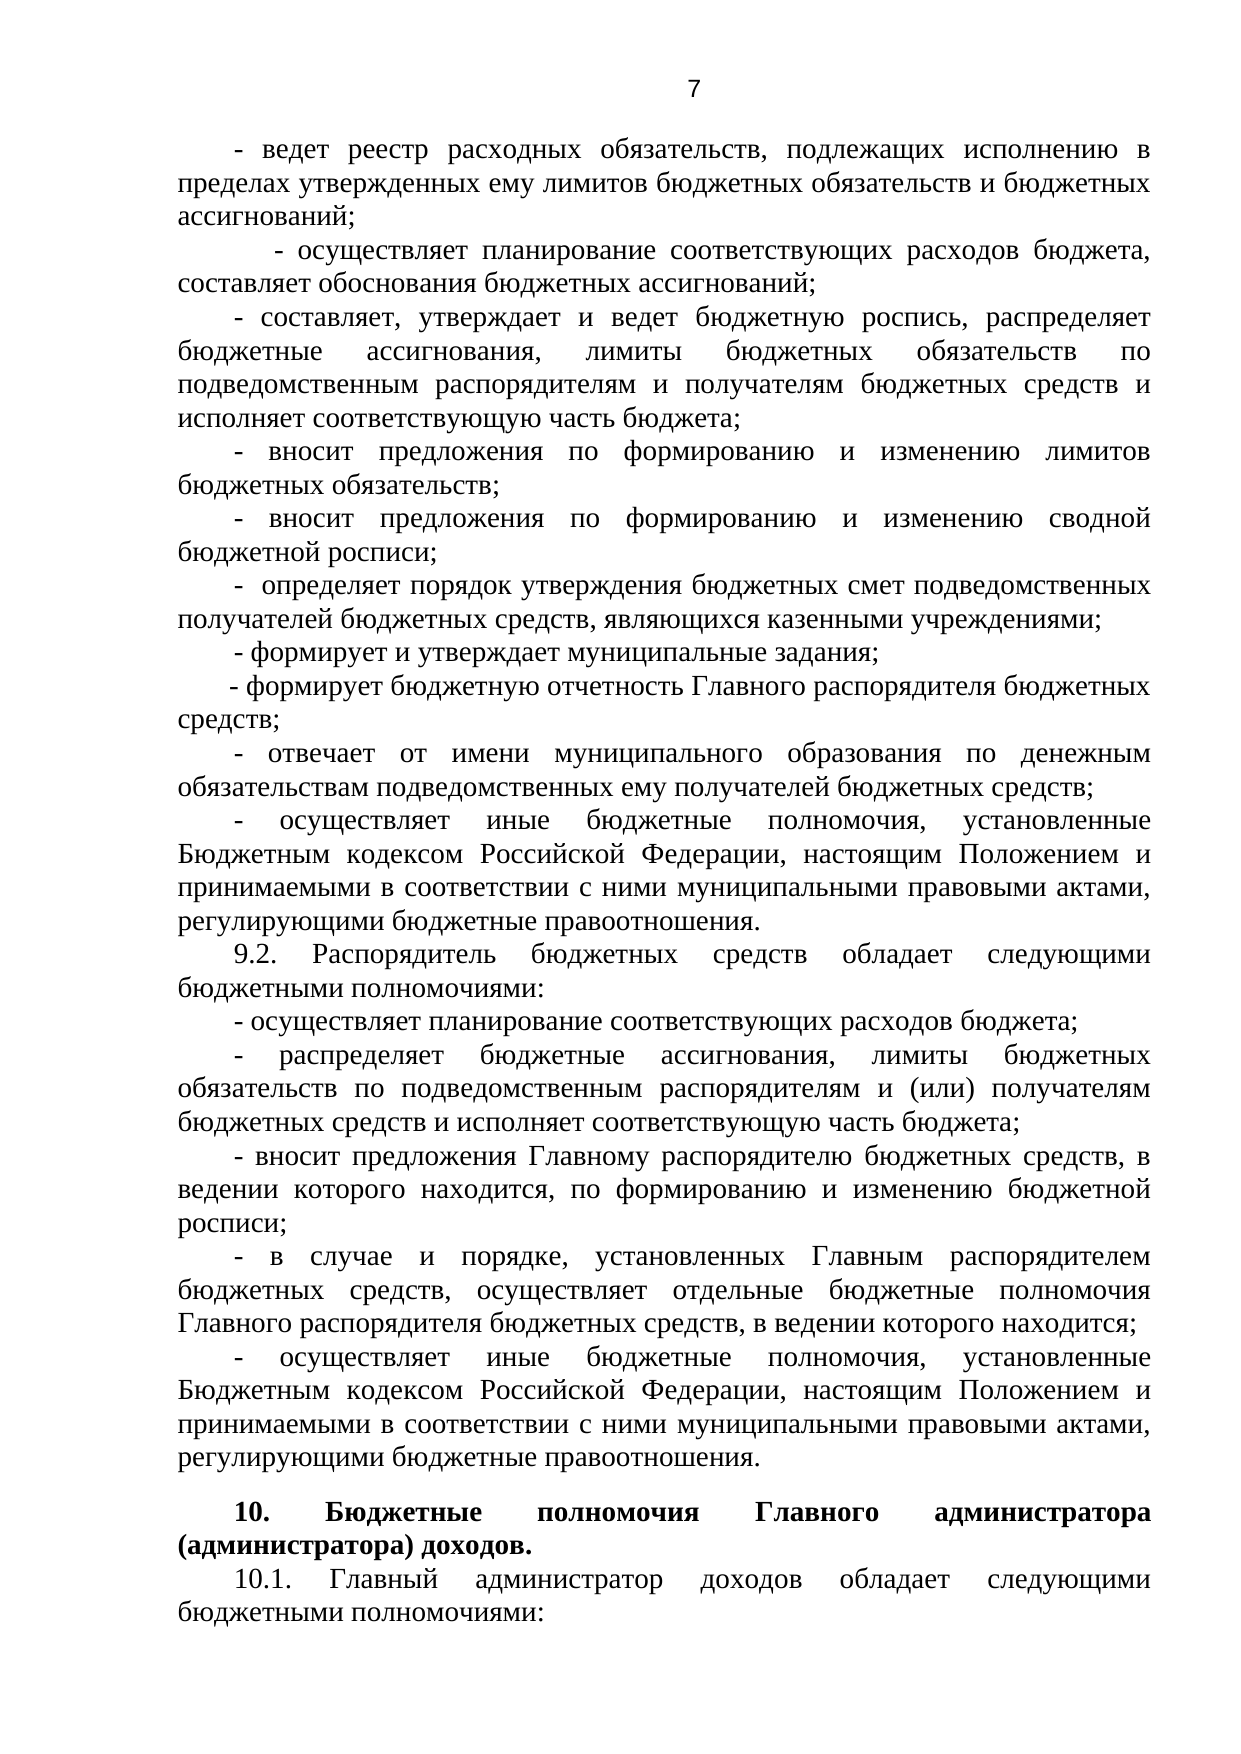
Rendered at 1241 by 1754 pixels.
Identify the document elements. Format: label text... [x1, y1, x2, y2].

text 9.2. Распорядитель бюджетных средств обладает следующими бюджетными полномочиями: [177, 936, 1152, 1003]
text - вносит предложения по формированию и изменению сводной бюджетной росписи; [177, 500, 1152, 567]
text 10. Бюджетные полномочия Главного администратора (администратора) доходов. [177, 1494, 1152, 1561]
text - формирует и утверждает муниципальные задания; [177, 634, 1152, 668]
text - ведет реестр расходных обязательств, подлежащих исполнению в пределах утвержденных ему лимитов бюджетных обязательств и бюджетных ассигнований; [177, 131, 1152, 232]
text - осуществляет иные бюджетные полномочия, установленные Бюджетным кодексом Российской Федерации, настоящим Положением и принимаемыми в соответствии с ними муниципальными правовыми актами, регулирующими бюджетные правоотношения. [177, 1339, 1152, 1473]
text - осуществляет планирование соответствующих расходов бюджета, составляет обоснования бюджетных ассигнований; [177, 232, 1152, 299]
text - осуществляет планирование соответствующих расходов бюджета; [177, 1003, 1152, 1037]
text - отвечает от имени муниципального образования по денежным обязательствам подведомственных ему получателей бюджетных средств; [177, 735, 1152, 802]
text - составляет, утверждает и ведет бюджетную роспись, распределяет бюджетные ассигнования, лимиты бюджетных обязательств по подведомственным распорядителям и получателям бюджетных средств и исполняет соответствующую часть бюджета; [177, 299, 1152, 433]
text - формирует бюджетную отчетность Главного распорядителя бюджетных средств; [177, 668, 1152, 735]
text - вносит предложения Главному распорядителю бюджетных средств, в ведении которого находится, по формированию и изменению бюджетной росписи; [177, 1138, 1152, 1238]
text - осуществляет иные бюджетные полномочия, установленные Бюджетным кодексом Российской Федерации, настоящим Положением и принимаемыми в соответствии с ними муниципальными правовыми актами, регулирующими бюджетные правоотношения. [177, 802, 1152, 936]
text - вносит предложения по формированию и изменению лимитов бюджетных обязательств; [177, 433, 1152, 500]
text - определяет порядок утверждения бюджетных смет подведомственных получателей бюджетных средств, являющихся казенными учреждениями; [177, 567, 1152, 634]
text 10.1. Главный администратор доходов обладает следующими бюджетными полномочиями: [177, 1561, 1152, 1628]
text - в случае и порядке, установленных Главным распорядителем бюджетных средств, осуществляет отдельные бюджетные полномочия Главного распорядителя бюджетных средств, в ведении которого находится; [177, 1238, 1152, 1339]
text - распределяет бюджетные ассигнования, лимиты бюджетных обязательств по подведомственным распорядителям и (или) получателям бюджетных средств и исполняет соответствующую часть бюджета; [177, 1037, 1152, 1138]
